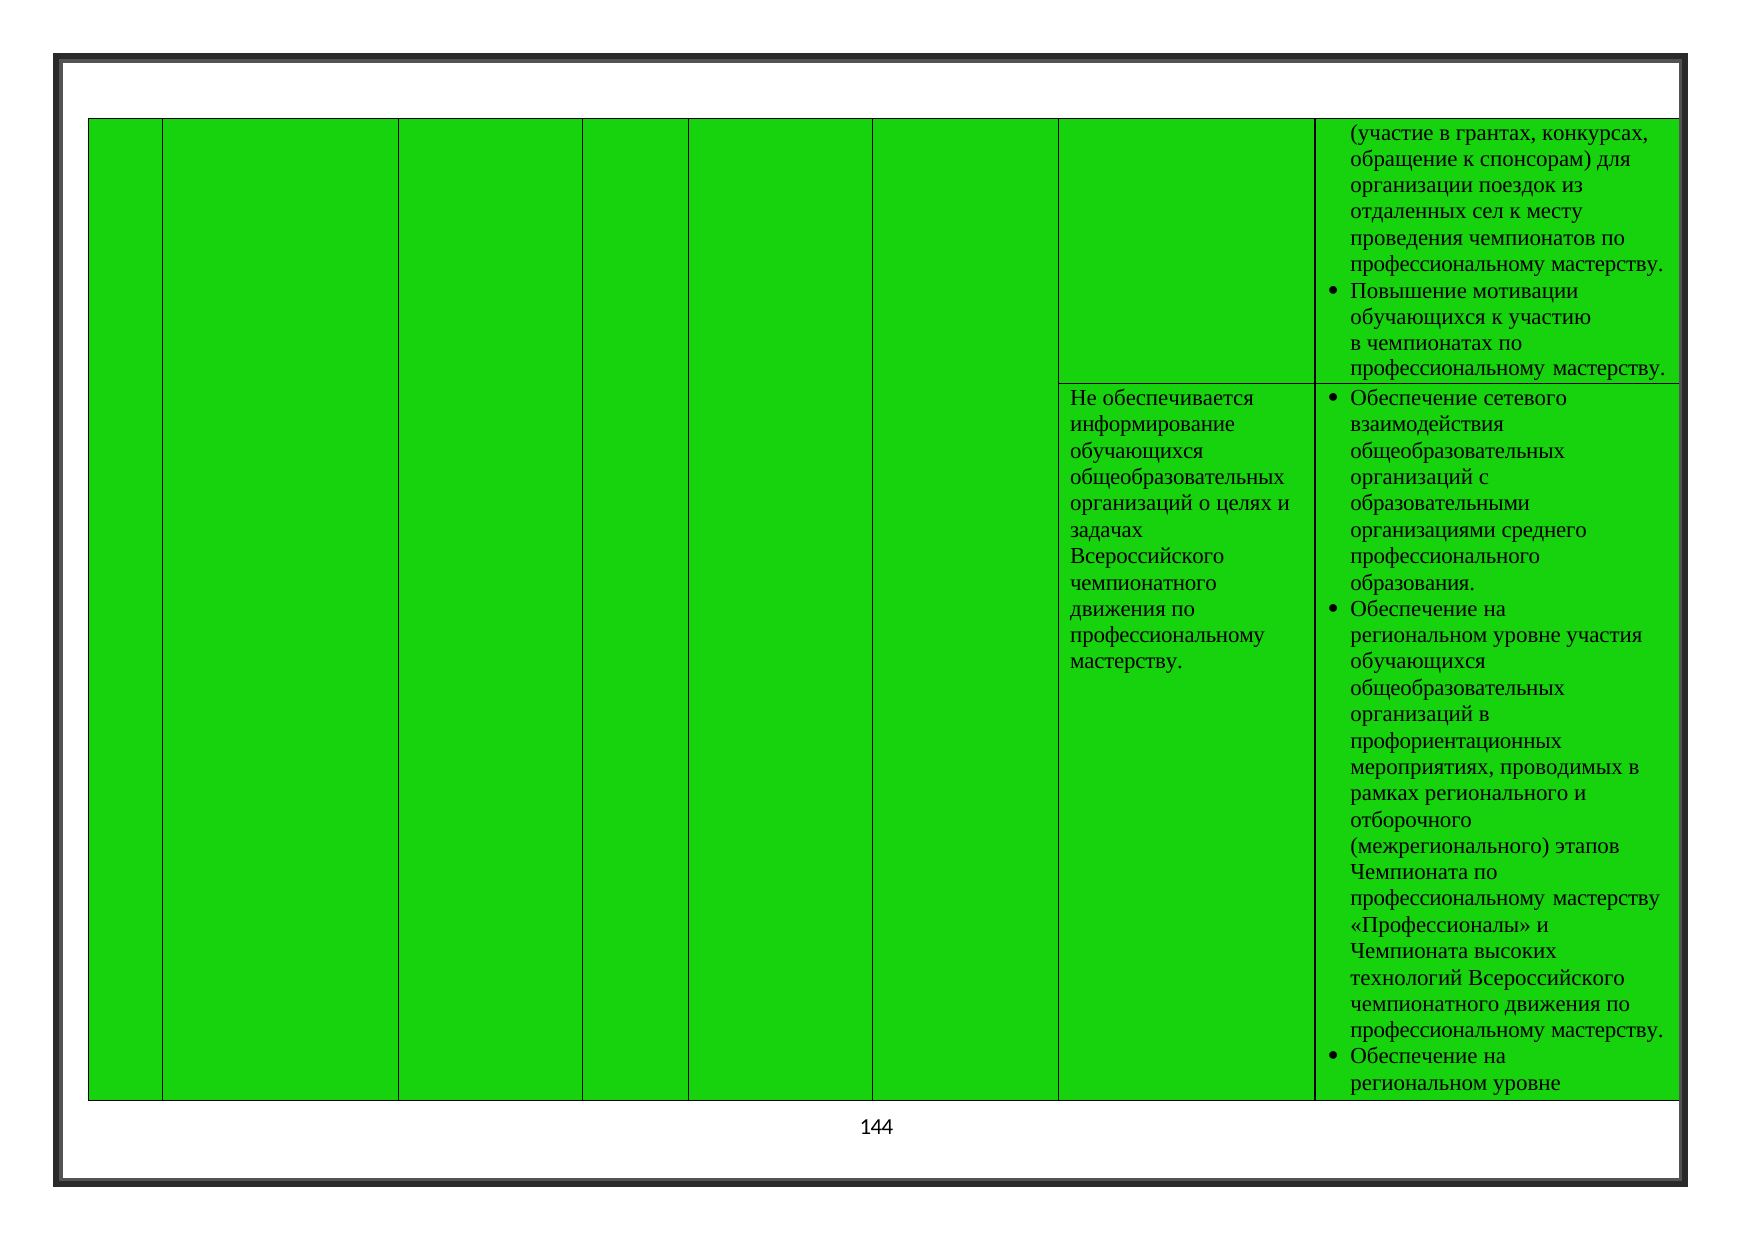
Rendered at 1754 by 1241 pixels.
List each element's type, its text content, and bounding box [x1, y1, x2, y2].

table_header [583, 119, 688, 1100]
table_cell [1059, 384, 1314, 1100]
table_header [89, 119, 162, 1100]
table_header [873, 119, 1058, 1100]
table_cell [1316, 384, 1679, 1100]
table_header (участие в грантах, конкурсах, обращение к спонсорам) для организации поездок из отдаленных сел к месту проведения чемпионатов по профессиональному мастерству. Повышение мотивации обучающихся к участию в чемпионатах по профессиональному мастерству. [1316, 119, 1679, 383]
table_header [1059, 119, 1314, 383]
table_header [689, 119, 872, 1100]
table_header [163, 119, 398, 1100]
table_header [399, 119, 582, 1100]
